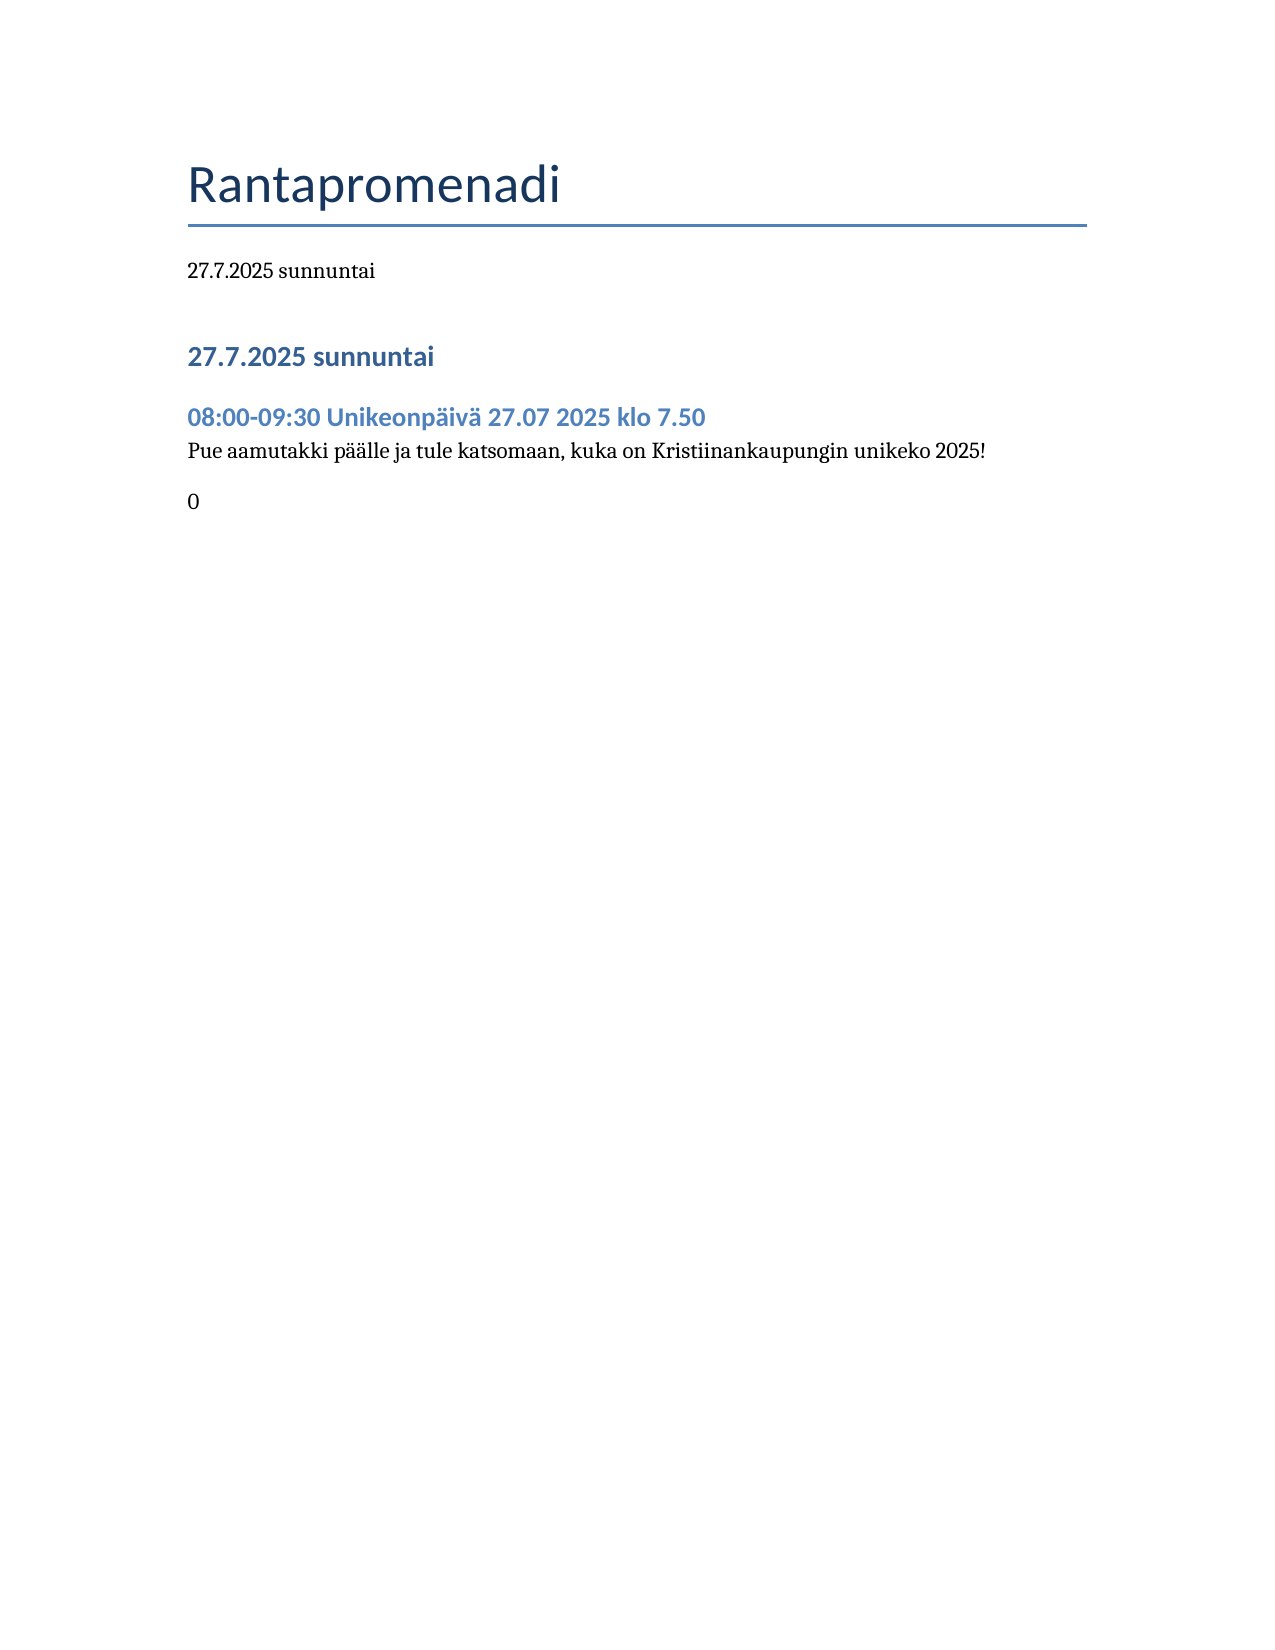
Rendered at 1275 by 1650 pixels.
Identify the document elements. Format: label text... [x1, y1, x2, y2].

text 27.7.2025 sunnuntai [187, 258, 1087, 284]
text Pue aamutakki päälle ja tule katsomaan, kuka on Kristiinankaupungin unikeko 2025! [187, 438, 1087, 464]
title Rantapromenadi [187, 150, 1087, 227]
text 0 [187, 489, 1087, 515]
subtitle 27.7.2025 sunnuntai [187, 338, 1087, 374]
subtitle 08:00-09:30 Unikeonpäivä 27.07 2025 klo 7.50 [187, 400, 1087, 433]
